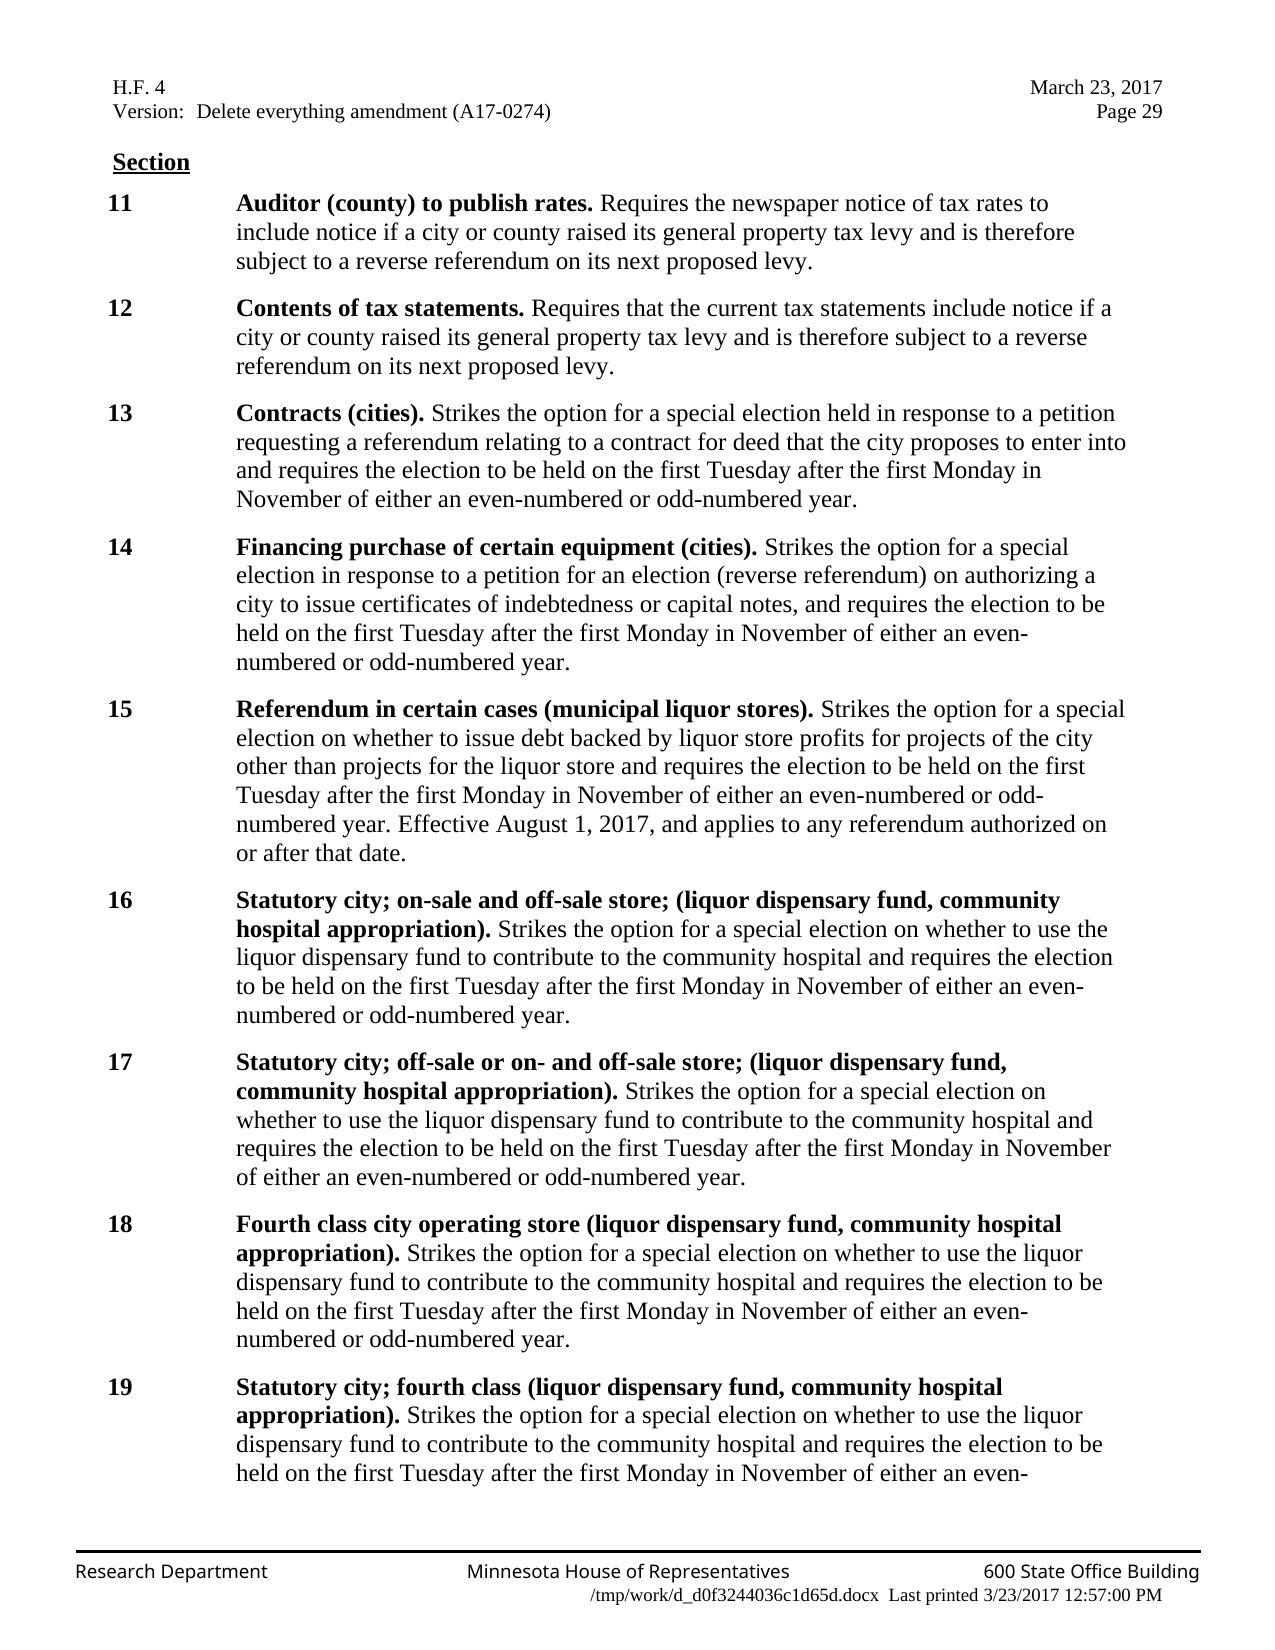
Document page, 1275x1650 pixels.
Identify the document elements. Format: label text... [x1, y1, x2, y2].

table_cell Auditor (county) to publish rates. Requires the newspaper notice of tax rates to include notice if a city or county raised its general property tax levy and is therefore subject to a reverse referendum on its next proposed levy. [230, 189, 1133, 293]
table_cell [101, 532, 230, 694]
table_cell [101, 1210, 230, 1372]
table_cell Contents of tax statements. Requires that the current tax statements include notice if a city or county raised its general property tax levy and is therefore subject to a reverse referendum on its next proposed levy. [230, 293, 1133, 398]
table_cell Referendum in certain cases (municipal liquor stores). Strikes the option for a special election on whether to issue debt backed by liquor store profits for projects of the city other than projects for the liquor store and requires the election to be held on the first Tuesday after the first Monday in November of either an even-numbered or odd-numbered year. Effective August 1, 2017, and applies to any referendum authorized on or after that date. [230, 694, 1133, 885]
table_cell [101, 189, 230, 293]
table_cell [101, 885, 230, 1047]
table_cell Financing purchase of certain equipment (cities). Strikes the option for a special election in response to a petition for an election (reverse referendum) on authorizing a city to issue certificates of indebtedness or capital notes, and requires the election to be held on the first Tuesday after the first Monday in November of either an even-numbered or odd-numbered year. [230, 532, 1133, 694]
table_cell Statutory city; on-sale and off-sale store; (liquor dispensary fund, community hospital appropriation). Strikes the option for a special election on whether to use the liquor dispensary fund to contribute to the community hospital and requires the election to be held on the first Tuesday after the first Monday in November of either an even-numbered or odd-numbered year. [230, 885, 1133, 1047]
table_cell Contracts (cities). Strikes the option for a special election held in response to a petition requesting a referendum relating to a contract for deed that the city proposes to enter into and requires the election to be held on the first Tuesday after the first Monday in November of either an even-numbered or odd-numbered year. [230, 398, 1133, 532]
table_cell [101, 694, 230, 885]
table_cell Statutory city; off-sale or on- and off-sale store; (liquor dispensary fund, community hospital appropriation). Strikes the option for a special election on whether to use the liquor dispensary fund to contribute to the community hospital and requires the election to be held on the first Tuesday after the first Monday in November of either an even-numbered or odd-numbered year. [230, 1047, 1133, 1209]
table_cell Fourth class city operating store (liquor dispensary fund, community hospital appropriation). Strikes the option for a special election on whether to use the liquor dispensary fund to contribute to the community hospital and requires the election to be held on the first Tuesday after the first Monday in November of either an even-numbered or odd-numbered year. [230, 1210, 1133, 1372]
table_cell [101, 293, 230, 398]
table_cell [101, 1372, 230, 1493]
table_cell [101, 1047, 230, 1209]
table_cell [230, 1372, 1133, 1493]
table_cell [101, 398, 230, 532]
